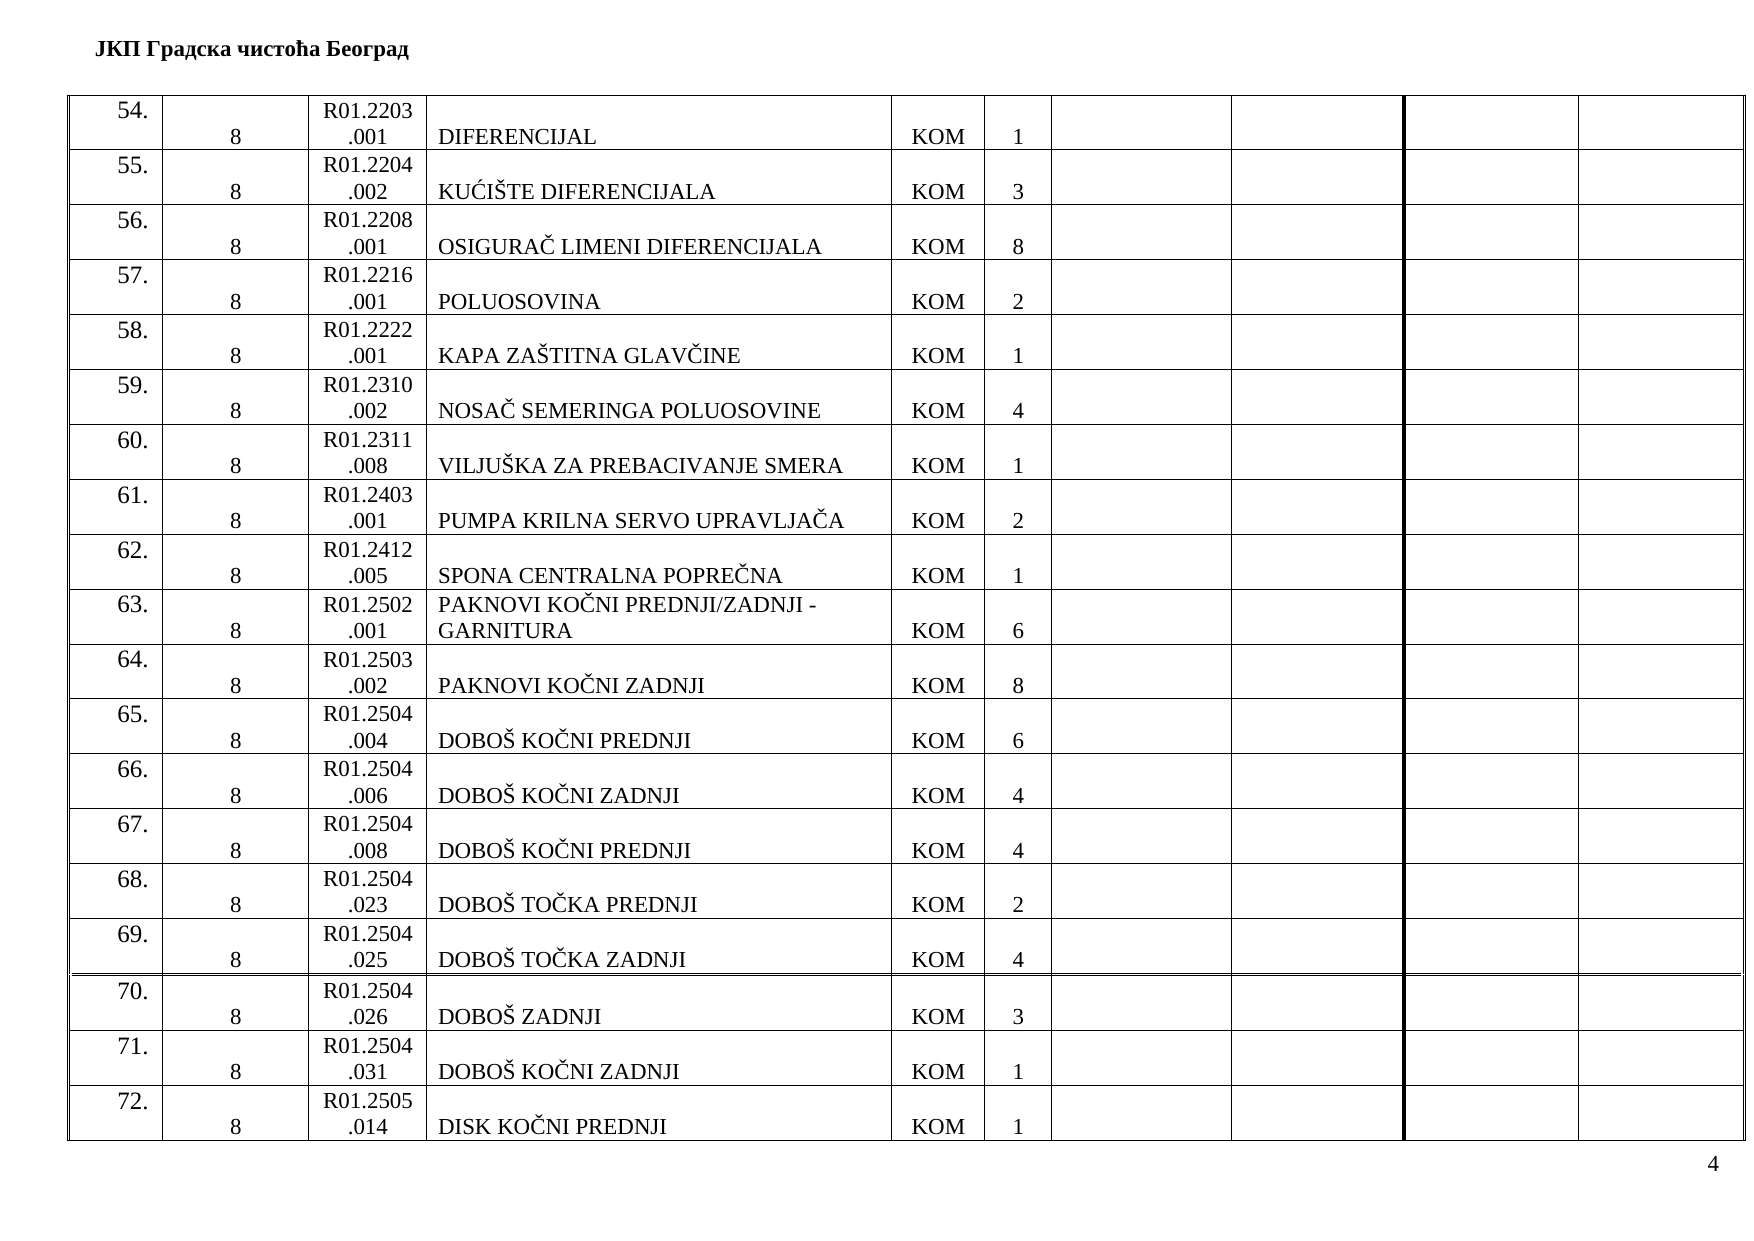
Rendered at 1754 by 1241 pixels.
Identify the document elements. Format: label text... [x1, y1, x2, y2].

table_cell [1579, 754, 1743, 808]
table_cell 4 [985, 809, 1051, 863]
table_cell VILJUŠKA ZA PREBACIVANJE SMERA [427, 425, 891, 479]
table_cell [1232, 645, 1402, 698]
table_cell R01.2208.001 [309, 205, 426, 259]
table_cell [1406, 96, 1578, 149]
table_cell 8 [163, 864, 308, 918]
table_cell [1052, 535, 1231, 588]
table_cell R01.2311.008 [309, 425, 426, 479]
table_cell [1579, 809, 1743, 863]
table_cell [1232, 1086, 1402, 1139]
table_cell [1232, 96, 1402, 149]
table_cell DOBOŠ TOČKA ZADNJI [427, 919, 891, 973]
table_cell 3 [985, 150, 1051, 204]
table_cell [1052, 480, 1231, 534]
table_cell [1406, 754, 1578, 808]
table_cell [1052, 1086, 1231, 1139]
table_cell KUĆIŠTE DIFERENCIJALA [427, 150, 891, 204]
table_cell KOM [892, 96, 984, 149]
table_cell 2 [985, 864, 1051, 918]
table_cell R01.2504.023 [309, 864, 426, 918]
table_cell [1052, 864, 1231, 918]
table_cell [1406, 205, 1578, 259]
table_cell [70, 809, 162, 863]
table_cell KOM [892, 1086, 984, 1139]
table_cell R01.2504.008 [309, 809, 426, 863]
table_cell KOM [892, 260, 984, 314]
table_cell 6 [985, 699, 1051, 753]
table_cell KOM [892, 976, 984, 1030]
table_cell KOM [892, 645, 984, 698]
table_cell DISK KOČNI PREDNJI [427, 1086, 891, 1139]
table_cell 8 [163, 919, 308, 973]
table_cell KOM [892, 919, 984, 973]
table_cell [70, 260, 162, 314]
table_cell PAKNOVI KOČNI ZADNJI [427, 645, 891, 698]
table_cell 8 [163, 590, 308, 643]
table_cell [1579, 919, 1743, 973]
table_cell [1406, 809, 1578, 863]
table_cell [70, 919, 162, 973]
table_cell [1406, 315, 1578, 369]
table_cell [1232, 315, 1402, 369]
table_cell 8 [163, 809, 308, 863]
table_cell 4 [985, 370, 1051, 424]
table_cell [1052, 645, 1231, 698]
table_cell [1406, 645, 1578, 698]
table_cell [1052, 370, 1231, 424]
table_cell KOM [892, 205, 984, 259]
table_cell [1052, 1031, 1231, 1085]
table_cell KOM [892, 754, 984, 808]
table_cell SPONA CENTRALNA POPREČNA [427, 535, 891, 588]
table_cell [1406, 919, 1578, 973]
table_cell [1406, 864, 1578, 918]
table_cell 4 [985, 754, 1051, 808]
table_cell [1579, 864, 1743, 918]
table_cell [1232, 919, 1402, 973]
table_cell 8 [163, 754, 308, 808]
table_cell 8 [163, 370, 308, 424]
table_cell [1579, 260, 1743, 314]
table_cell [1579, 699, 1743, 753]
table_cell [70, 699, 162, 753]
table_cell [1052, 976, 1231, 1030]
table_cell [1579, 535, 1743, 588]
table_cell [1406, 590, 1578, 643]
table_cell KOM [892, 699, 984, 753]
table_cell [1232, 205, 1402, 259]
table_cell [1579, 1086, 1743, 1139]
table_cell [1579, 96, 1743, 149]
table_cell [1052, 590, 1231, 643]
table_cell 2 [985, 480, 1051, 534]
table_cell 8 [163, 645, 308, 698]
table_cell R01.2505.014 [309, 1086, 426, 1139]
table_cell [1232, 590, 1402, 643]
table_cell 8 [163, 315, 308, 369]
table_cell OSIGURAČ LIMENI DIFERENCIJALA [427, 205, 891, 259]
table_cell R01.2412.005 [309, 535, 426, 588]
table_cell [1052, 754, 1231, 808]
table_cell 8 [163, 150, 308, 204]
table_cell DIFERENCIJAL [427, 96, 891, 149]
table_cell [1406, 1031, 1578, 1085]
table_cell [1579, 480, 1743, 534]
table_cell R01.2504.006 [309, 754, 426, 808]
table_cell [70, 535, 162, 588]
table_cell [1052, 809, 1231, 863]
table_cell [1406, 699, 1578, 753]
table_cell DOBOŠ ZADNJI [427, 976, 891, 1030]
table_cell [1579, 315, 1743, 369]
table_cell 8 [163, 1086, 308, 1139]
table_cell 6 [985, 590, 1051, 643]
table_cell 3 [985, 976, 1051, 1030]
table_cell KOM [892, 315, 984, 369]
table_cell R01.2502.001 [309, 590, 426, 643]
table_cell [1406, 1086, 1578, 1139]
table_cell [70, 480, 162, 534]
table_cell [1406, 480, 1578, 534]
table_cell POLUOSOVINA [427, 260, 891, 314]
table_cell 8 [163, 1031, 308, 1085]
table_cell [1579, 590, 1743, 643]
table_cell KOM [892, 590, 984, 643]
table_cell [70, 1086, 162, 1139]
table_cell [1052, 919, 1231, 973]
table_cell [1579, 425, 1743, 479]
table_cell KOM [892, 535, 984, 588]
table_cell 8 [163, 535, 308, 588]
table_cell [70, 150, 162, 204]
table_cell [1232, 976, 1402, 1030]
table_cell 1 [985, 1031, 1051, 1085]
table_cell 8 [163, 480, 308, 534]
table_cell [70, 315, 162, 369]
table_cell DOBOŠ TOČKA PREDNJI [427, 864, 891, 918]
table_cell R01.2222.001 [309, 315, 426, 369]
table_cell KOM [892, 809, 984, 863]
table_cell R01.2504.025 [309, 919, 426, 973]
table_cell [1232, 699, 1402, 753]
table_cell 4 [985, 919, 1051, 973]
table_cell KOM [892, 480, 984, 534]
table_cell 1 [985, 315, 1051, 369]
table_cell PAKNOVI KOČNI PREDNJI/ZADNJI - GARNITURA [427, 590, 891, 643]
table_cell R01.2204.002 [309, 150, 426, 204]
table_cell [70, 754, 162, 808]
table_cell [1052, 96, 1231, 149]
table_cell DOBOŠ KOČNI PREDNJI [427, 699, 891, 753]
table_cell [1052, 150, 1231, 204]
table_cell [1232, 150, 1402, 204]
table_cell KOM [892, 1031, 984, 1085]
table_cell [1579, 973, 1745, 1030]
table_cell 2 [985, 260, 1051, 314]
table_cell DOBOŠ KOČNI ZADNJI [427, 754, 891, 808]
table_cell [1232, 809, 1402, 863]
table_cell [68, 973, 162, 1030]
table_cell PUMPA KRILNA SERVO UPRAVLJAČA [427, 480, 891, 534]
table_cell DOBOŠ KOČNI ZADNJI [427, 1031, 891, 1085]
table_cell DOBOŠ KOČNI PREDNJI [427, 809, 891, 863]
table_cell 8 [163, 96, 308, 149]
table_cell R01.2503.002 [309, 645, 426, 698]
table_cell KOM [892, 370, 984, 424]
table_cell [1406, 425, 1578, 479]
table_cell 1 [985, 1086, 1051, 1139]
table_cell [70, 205, 162, 259]
table_cell [1232, 754, 1402, 808]
table_cell R01.2203.001 [309, 96, 426, 149]
table_cell [1052, 699, 1231, 753]
table_cell KOM [892, 425, 984, 479]
table_cell [1232, 425, 1402, 479]
table_cell NOSAČ SEMERINGA POLUOSOVINE [427, 370, 891, 424]
table_cell [1406, 260, 1578, 314]
table_cell [1579, 205, 1743, 259]
table_cell [1579, 370, 1743, 424]
table_cell R01.2403.001 [309, 480, 426, 534]
table_cell R01.2216.001 [309, 260, 426, 314]
table_cell [1406, 976, 1578, 1030]
table_cell [1232, 370, 1402, 424]
table_cell 8 [985, 205, 1051, 259]
table_cell 8 [985, 645, 1051, 698]
table_cell [1406, 535, 1578, 588]
table_cell [1052, 260, 1231, 314]
table_cell [1052, 205, 1231, 259]
table_cell [70, 864, 162, 918]
table_cell [70, 370, 162, 424]
table_cell [70, 645, 162, 698]
table_cell 8 [163, 425, 308, 479]
table_cell [1052, 425, 1231, 479]
table_cell [1579, 645, 1743, 698]
table_cell 8 [163, 260, 308, 314]
table_cell [1232, 260, 1402, 314]
table_cell [70, 96, 162, 149]
table_cell KOM [892, 864, 984, 918]
table_cell [70, 1031, 162, 1085]
table_cell 1 [985, 96, 1051, 149]
table_cell R01.2310.002 [309, 370, 426, 424]
table_cell R01.2504.004 [309, 699, 426, 753]
table_cell 8 [163, 976, 308, 1030]
table_cell [1232, 864, 1402, 918]
table_cell R01.2504.031 [309, 1031, 426, 1085]
table_cell [1406, 370, 1578, 424]
table_cell 1 [985, 425, 1051, 479]
table_cell [70, 590, 162, 643]
table_cell 8 [163, 699, 308, 753]
table_cell [70, 425, 162, 479]
table_cell KAPA ZAŠTITNA GLAVČINE [427, 315, 891, 369]
table_cell [1579, 150, 1743, 204]
table_cell KOM [892, 150, 984, 204]
table_cell [1052, 315, 1231, 369]
table_cell 1 [985, 535, 1051, 588]
table_cell [1232, 535, 1402, 588]
table_cell R01.2504.026 [309, 976, 426, 1030]
table_cell [1232, 1031, 1402, 1085]
table_cell [1579, 1031, 1743, 1085]
table_cell 8 [163, 205, 308, 259]
table_cell [1232, 480, 1402, 534]
table_cell [1406, 150, 1578, 204]
